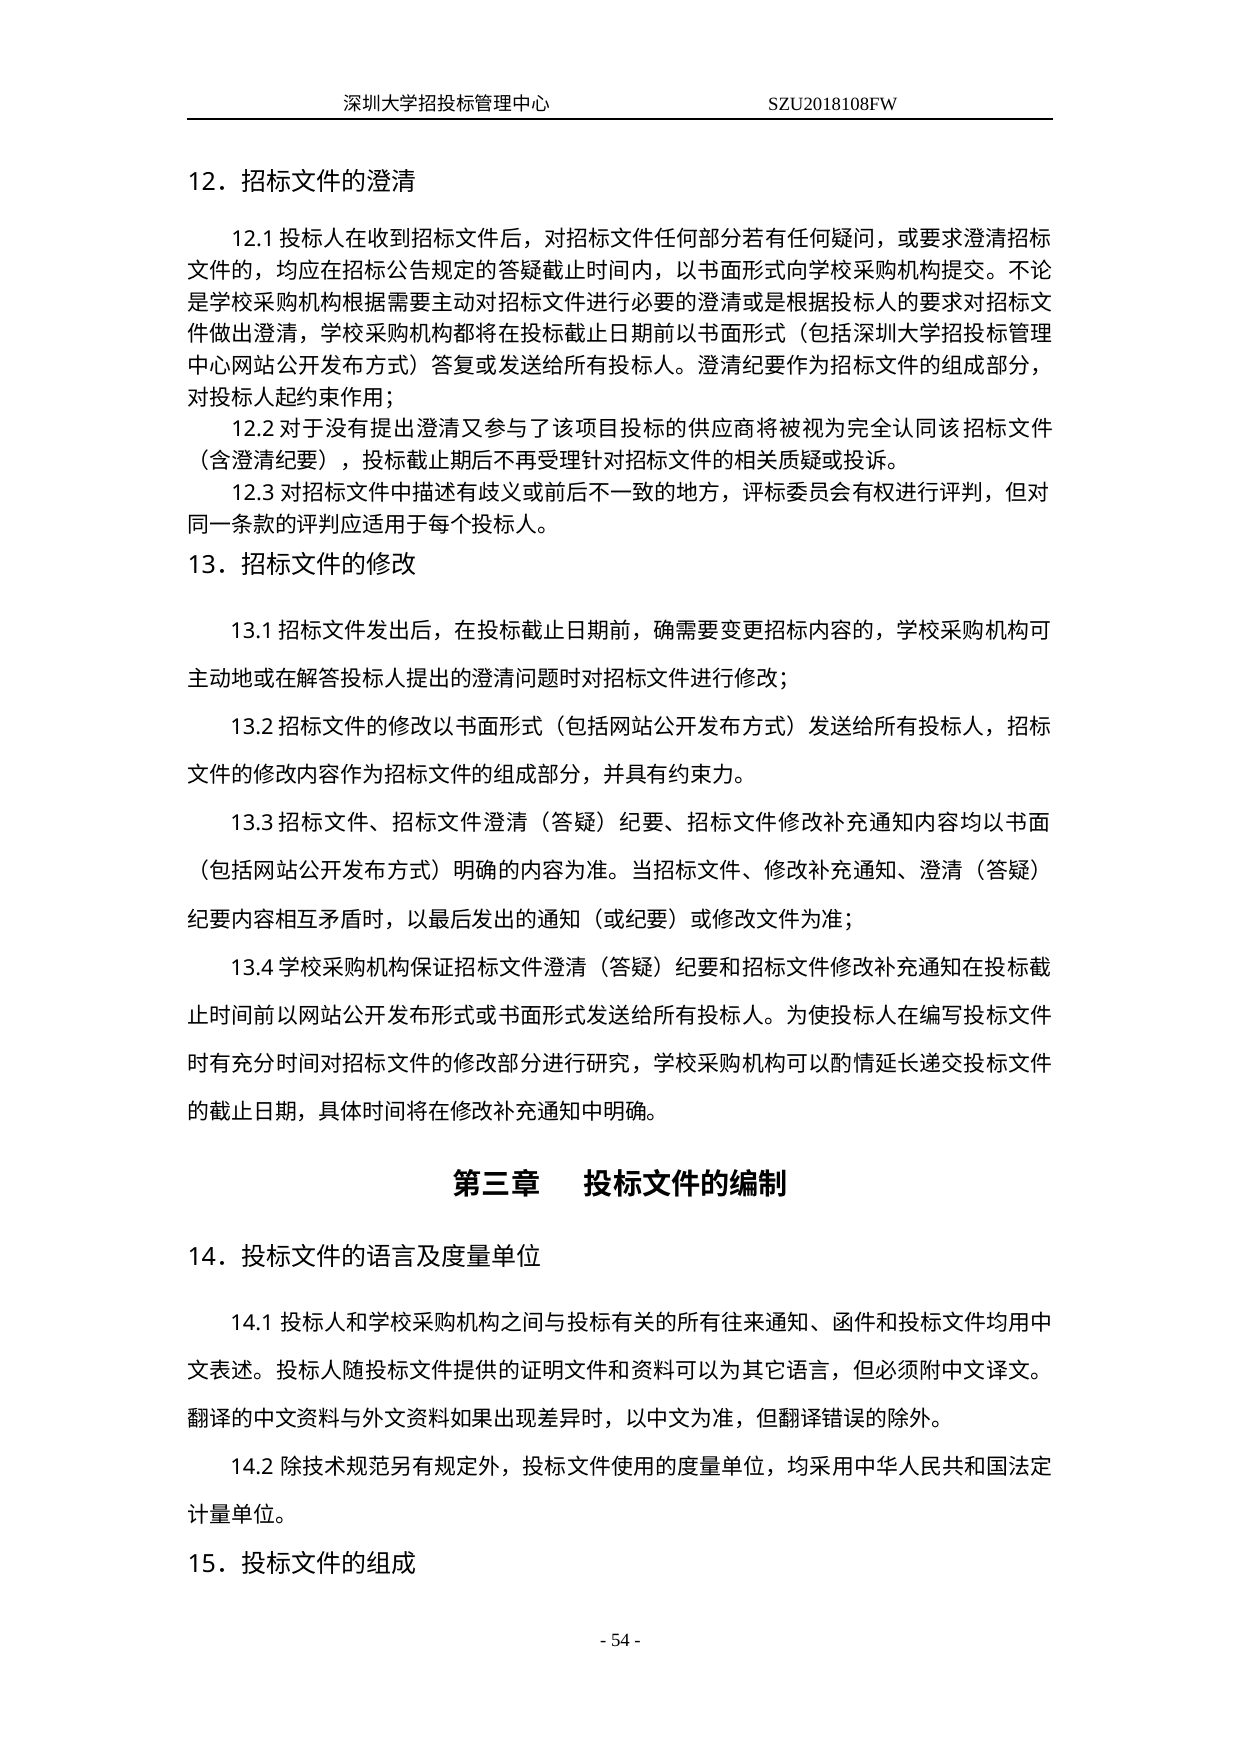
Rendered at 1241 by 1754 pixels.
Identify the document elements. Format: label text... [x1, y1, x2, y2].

subtitle 投标文件的编制 [187, 1158, 1053, 1206]
text 14．投标文件的语言及度量单位 [187, 1230, 1053, 1278]
text 14.1 投标人和学校采购机构之间与投标有关的所有往来通知、函件和投标文件均用中文表述。投标人随投标文件提供的证明文件和资料可以为其它语言，但必须附中文译文。翻译的中文资料与外文资料如果出现差异时，以中文为准，但翻译错误的除外。 [187, 1296, 1053, 1441]
text 13．招标文件的修改 [187, 538, 1053, 586]
text 12.2对于没有提出澄清又参与了该项目投标的供应商将被视为完全认同该招标文件（含澄清纪要），投标截止期后不再受理针对招标文件的相关质疑或投诉。 [187, 411, 1053, 475]
text 13.3招标文件、招标文件澄清（答疑）纪要、招标文件修改补充通知内容均以书面（包括网站公开发布方式）明确的内容为准。当招标文件、修改补充通知、澄清（答疑）纪要内容相互矛盾时，以最后发出的通知（或纪要）或修改文件为准； [187, 797, 1053, 941]
text 12.3 对招标文件中描述有歧义或前后不一致的地方，评标委员会有权进行评判，但对同一条款的评判应适用于每个投标人。 [187, 475, 1053, 538]
text 15．投标文件的组成 [187, 1537, 1053, 1585]
text 12．招标文件的澄清 [187, 155, 1053, 203]
text 13.1招标文件发出后，在投标截止日期前，确需要变更招标内容的，学校采购机构可主动地或在解答投标人提出的澄清问题时对招标文件进行修改； [187, 604, 1053, 701]
text 12.1投标人在收到招标文件后，对招标文件任何部分若有任何疑问，或要求澄清招标文件的，均应在招标公告规定的答疑截止时间内，以书面形式向学校采购机构提交。不论是学校采购机构根据需要主动对招标文件进行必要的澄清或是根据投标人的要求对招标文件做出澄清，学校采购机构都将在投标截止日期前以书面形式（包括深圳大学招投标管理中心网站公开发布方式）答复或发送给所有投标人。澄清纪要作为招标文件的组成部分，对投标人起约束作用； [187, 221, 1053, 411]
text 13.4学校采购机构保证招标文件澄清（答疑）纪要和招标文件修改补充通知在投标截止时间前以网站公开发布形式或书面形式发送给所有投标人。为使投标人在编写投标文件时有充分时间对招标文件的修改部分进行研究，学校采购机构可以酌情延长递交投标文件的截止日期，具体时间将在修改补充通知中明确。 [187, 941, 1053, 1134]
text 13.2招标文件的修改以书面形式（包括网站公开发布方式）发送给所有投标人，招标文件的修改内容作为招标文件的组成部分，并具有约束力。 [187, 701, 1053, 797]
text 14.2 除技术规范另有规定外，投标文件使用的度量单位，均采用中华人民共和国法定计量单位。 [187, 1441, 1053, 1537]
